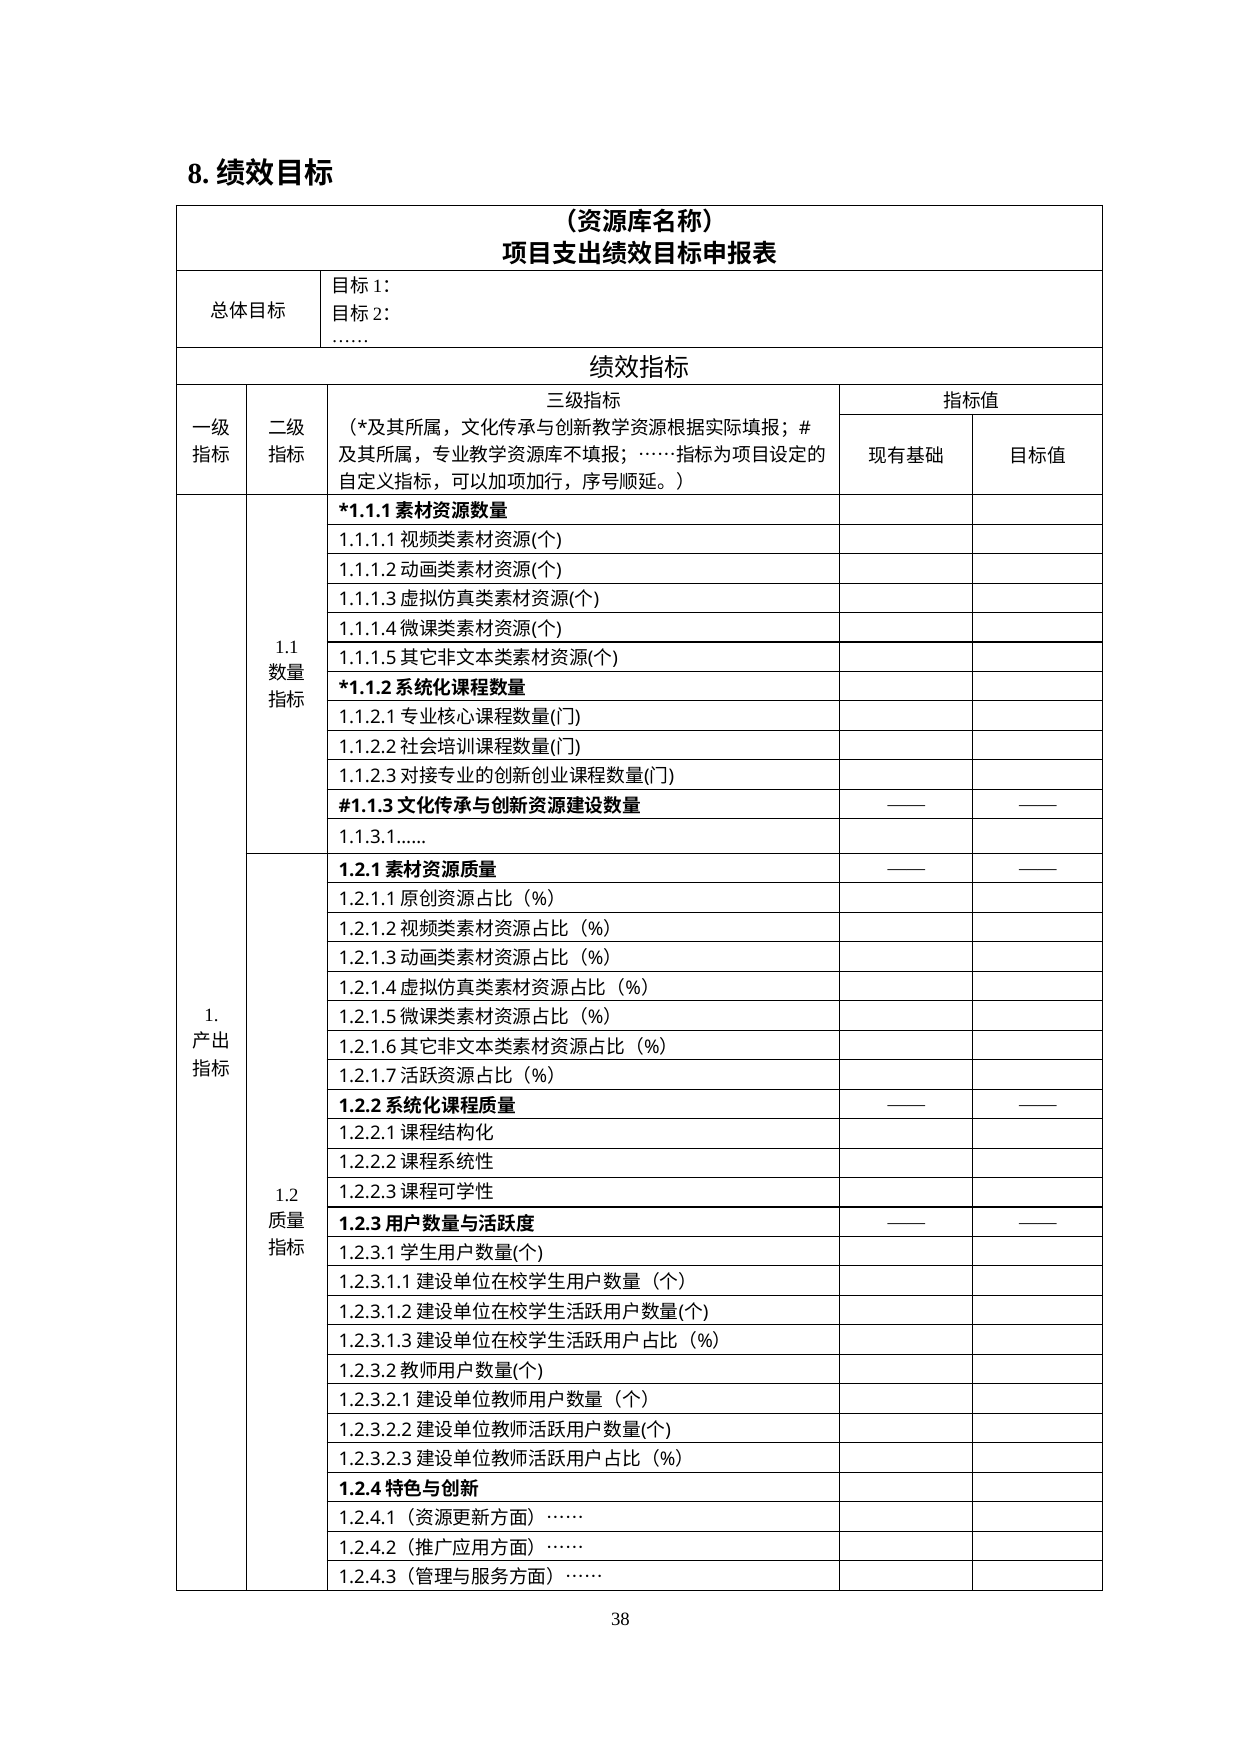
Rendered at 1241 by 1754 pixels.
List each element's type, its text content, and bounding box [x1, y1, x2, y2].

table_cell [973, 613, 1102, 641]
table_cell 目标1： 目标2： …… [321, 271, 1102, 347]
table_cell *1.1.1素材资源数量 [328, 495, 839, 523]
table_cell [973, 1149, 1102, 1177]
table_cell [973, 1178, 1102, 1206]
table_cell 1.2.1.6其它非文本类素材资源占比（%） [328, 1031, 839, 1059]
table_cell [973, 1355, 1102, 1383]
table_cell [840, 1414, 972, 1442]
table_cell [973, 1266, 1102, 1295]
table_cell [840, 972, 972, 1000]
table_cell [973, 1443, 1102, 1472]
table_cell 1.1.1.2动画类素材资源(个) [328, 554, 839, 582]
table_cell [973, 972, 1102, 1000]
table_cell [840, 525, 972, 553]
table_cell [840, 701, 972, 730]
table_cell 1.2.1.7活跃资源占比（%） [328, 1060, 839, 1088]
table_cell [973, 495, 1102, 523]
table_cell 1.1.1.4微课类素材资源(个) [328, 613, 839, 641]
table_cell [840, 643, 972, 671]
table_cell [840, 883, 972, 912]
table_cell [840, 760, 972, 789]
table_cell #1.1.3文化传承与创新资源建设数量 [328, 790, 839, 818]
table_cell [840, 1119, 972, 1147]
table_cell 1.2.3.1.2建设单位在校学生活跃用户数量(个) [328, 1296, 839, 1324]
table_cell 总体目标 [177, 271, 320, 347]
table_cell [840, 495, 972, 523]
table_cell 1.2.3.2.3建设单位教师活跃用户占比（%） [328, 1443, 839, 1472]
table_cell [840, 1355, 972, 1383]
table_cell [840, 1325, 972, 1354]
table_cell 绩效指标 [177, 348, 1102, 384]
table_cell [973, 1060, 1102, 1088]
table_cell [973, 731, 1102, 759]
table_cell [840, 819, 972, 853]
table_cell [840, 584, 972, 612]
table_cell [973, 1473, 1102, 1501]
table_cell [973, 1561, 1102, 1590]
table_cell —— [973, 1208, 1102, 1236]
table_cell 1.1.3.1…… [328, 819, 839, 853]
table_cell 二级 指标 [247, 385, 327, 494]
table_cell 现有基础 [840, 415, 972, 494]
table_cell [840, 731, 972, 759]
table_cell 1.2.3.1学生用户数量(个) [328, 1237, 839, 1265]
table_cell 1.2.1素材资源质量 [328, 854, 839, 882]
table_cell [840, 1237, 972, 1265]
table_cell [840, 1443, 972, 1472]
table_cell 1.2.1.2视频类素材资源占比（%） [328, 913, 839, 941]
table_cell [840, 1296, 972, 1324]
table_cell [840, 1001, 972, 1029]
table_cell [840, 1031, 972, 1059]
table_cell [840, 1502, 972, 1531]
table_cell 1.1.2.1专业核心课程数量(门) [328, 701, 839, 730]
table_cell [973, 1031, 1102, 1059]
table_cell 1.2.4.2（推广应用方面）…… [328, 1532, 839, 1560]
text 8. 绩效目标 [187, 150, 1053, 192]
table_cell [840, 1149, 972, 1177]
table_cell 指标值 [840, 385, 1102, 414]
table_cell 1.1.1.1视频类素材资源(个) [328, 525, 839, 553]
table_cell 1.2.2.1课程结构化 [328, 1119, 839, 1147]
table_cell 1.2.1.3动画类素材资源占比（%） [328, 942, 839, 971]
table_cell [840, 554, 972, 582]
table_cell —— [840, 790, 972, 818]
table_cell —— [973, 1090, 1102, 1118]
table_cell [973, 1001, 1102, 1029]
table_cell 1.2.4.1（资源更新方面）…… [328, 1502, 839, 1531]
table_cell 1.2.3.2教师用户数量(个) [328, 1355, 839, 1383]
table_cell [840, 913, 972, 941]
table_cell [840, 1060, 972, 1088]
table_cell [973, 942, 1102, 971]
table_cell 1.1.1.5其它非文本类素材资源(个) [328, 643, 839, 671]
table_cell [840, 1473, 972, 1501]
table_cell 1.2.1.1原创资源占比（%） [328, 883, 839, 912]
table_cell 1.2.1.5微课类素材资源占比（%） [328, 1001, 839, 1029]
table_cell [973, 672, 1102, 700]
table_cell [973, 1414, 1102, 1442]
table_cell 三级指标 （*及其所属，文化传承与创新教学资源根据实际填报；#及其所属，专业教学资源库不填报；……指标为项目设定的自定义指标，可以加项加行，序号顺延。） [328, 385, 839, 494]
table_cell *1.1.2系统化课程数量 [328, 672, 839, 700]
table_cell 1.2.2系统化课程质量 [328, 1090, 839, 1118]
table_cell [840, 1384, 972, 1413]
table_cell [973, 584, 1102, 612]
table_cell [840, 1532, 972, 1560]
table_cell 1.2.2.3课程可学性 [328, 1178, 839, 1206]
table_cell 1.1.2.2社会培训课程数量(门) [328, 731, 839, 759]
table_header （资源库名称） 项目支出绩效目标申报表 [177, 206, 1102, 270]
table_cell —— [840, 854, 972, 882]
table_cell [973, 819, 1102, 853]
table_cell 1.2.4特色与创新 [328, 1473, 839, 1501]
table_cell —— [973, 790, 1102, 818]
table_cell —— [840, 1208, 972, 1236]
table_cell 1.2.1.4虚拟仿真类素材资源占比（%） [328, 972, 839, 1000]
table_cell [973, 1296, 1102, 1324]
table_cell —— [840, 1090, 972, 1118]
table_cell [840, 942, 972, 971]
table_cell 1.2.3用户数量与活跃度 [328, 1208, 839, 1236]
table_cell 1.2.3.1.1建设单位在校学生用户数量（个） [328, 1266, 839, 1295]
table_cell [973, 643, 1102, 671]
table_cell —— [973, 854, 1102, 882]
table_cell [840, 613, 972, 641]
table_cell [973, 1532, 1102, 1560]
table_cell [973, 554, 1102, 582]
table_cell 目标值 [973, 415, 1102, 494]
table_cell [973, 1119, 1102, 1147]
table_cell 1.2.3.2.1建设单位教师用户数量（个） [328, 1384, 839, 1413]
table_cell [973, 701, 1102, 730]
table_cell 1.1.2.3对接专业的创新创业课程数量(门) [328, 760, 839, 789]
table_cell 1.1 数量 指标 [247, 495, 327, 853]
table_cell [840, 672, 972, 700]
table_cell 1.2.3.1.3建设单位在校学生活跃用户占比（%） [328, 1325, 839, 1354]
table_cell [840, 1178, 972, 1206]
table_cell [840, 1561, 972, 1590]
table_cell 1.2 质量 指标 [247, 854, 327, 1590]
table_cell [973, 525, 1102, 553]
table_cell 1.2.4.3（管理与服务方面）…… [328, 1561, 839, 1590]
table_cell 1.2.3.2.2建设单位教师活跃用户数量(个) [328, 1414, 839, 1442]
table_cell [973, 1502, 1102, 1531]
table_cell [973, 1237, 1102, 1265]
table_cell [973, 913, 1102, 941]
table_cell [973, 883, 1102, 912]
table_cell 1.1.1.3虚拟仿真类素材资源(个) [328, 584, 839, 612]
table_cell [973, 760, 1102, 789]
table_cell [840, 1266, 972, 1295]
table_cell 一级指标 [177, 385, 246, 494]
table_cell [973, 1384, 1102, 1413]
table_cell 1.2.2.2课程系统性 [328, 1149, 839, 1177]
table_cell [973, 1325, 1102, 1354]
table_cell 1. 产出指标 [177, 495, 246, 1590]
